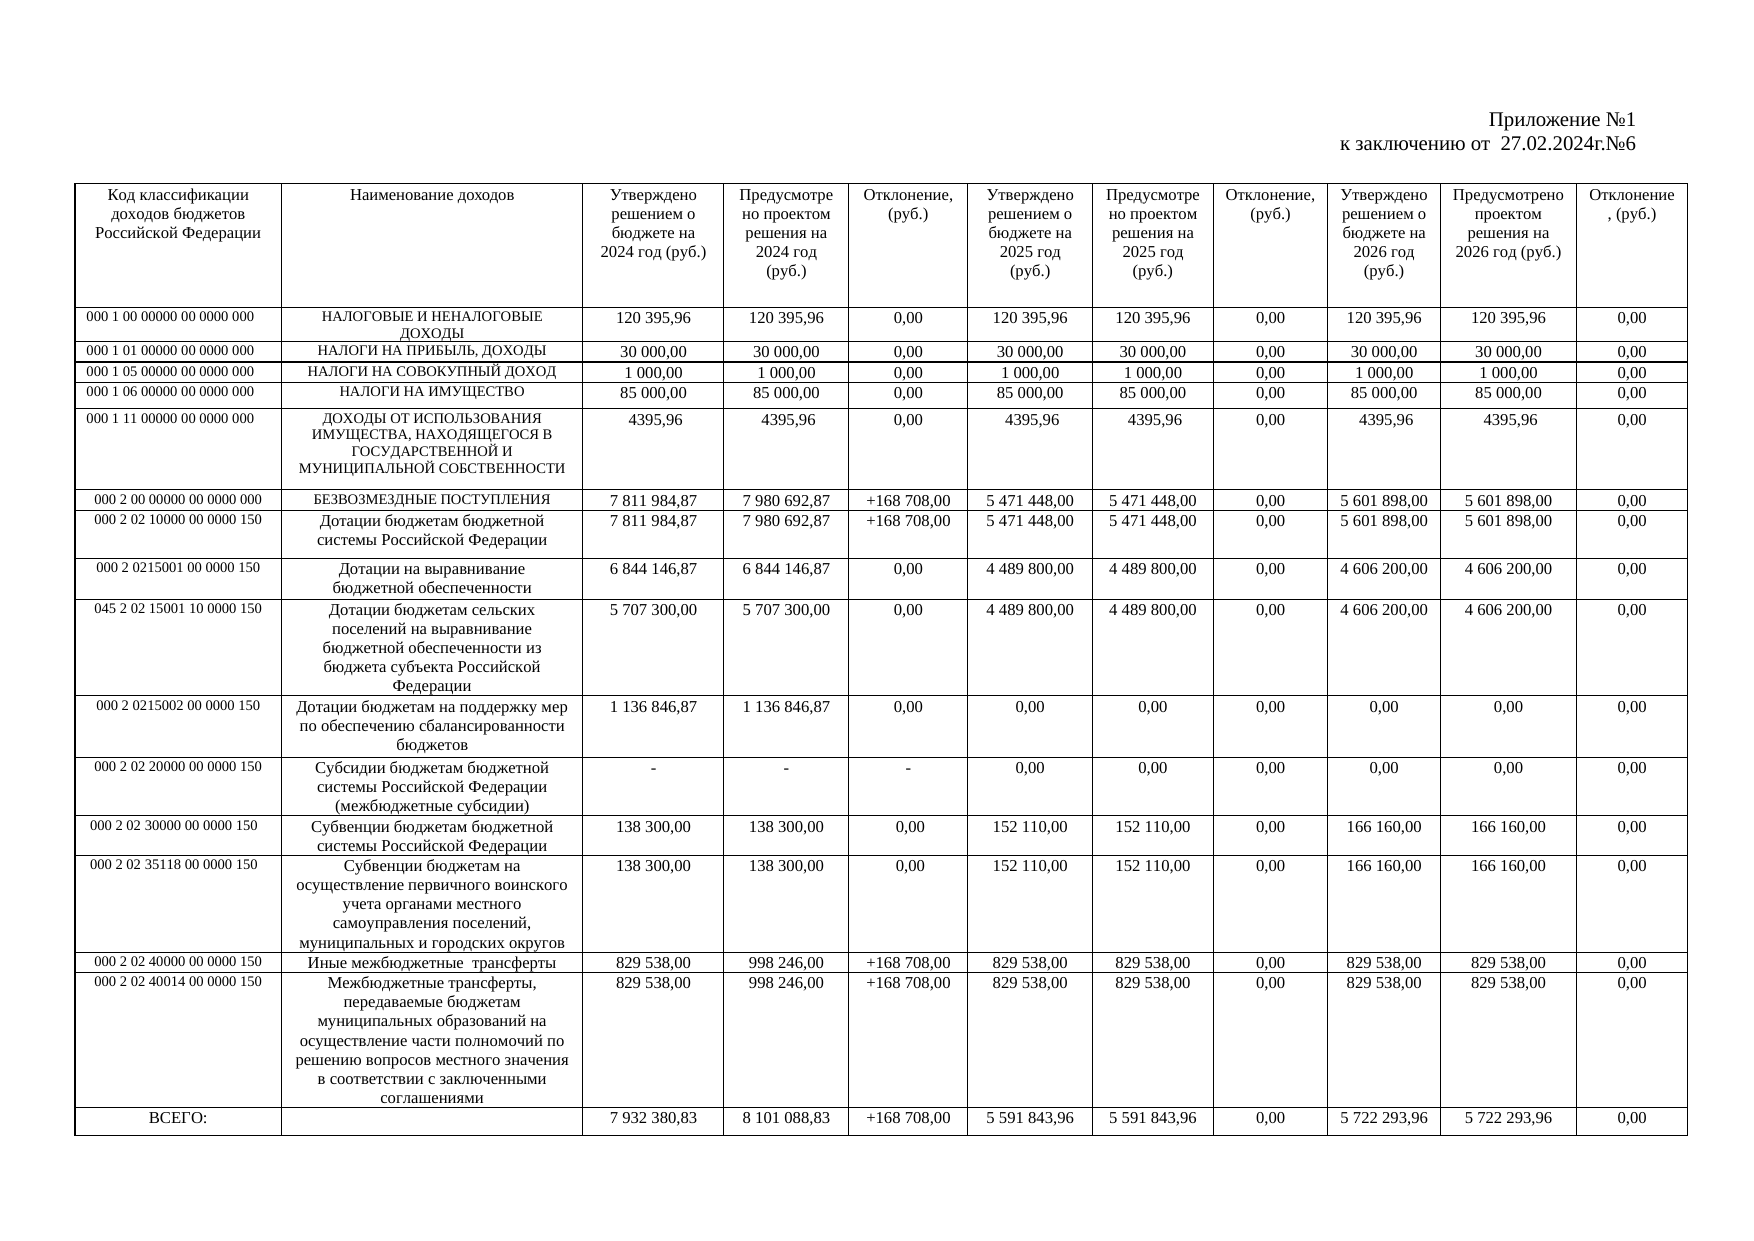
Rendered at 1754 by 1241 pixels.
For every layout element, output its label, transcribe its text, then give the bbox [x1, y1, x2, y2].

table_cell 0,00 [849, 383, 967, 408]
table_cell 166 160,00 [1328, 816, 1440, 855]
table_cell 7 811 984,87 [583, 511, 723, 558]
table_cell 1 136 846,87 [583, 696, 723, 757]
table_cell 5 471 448,00 [1093, 511, 1213, 558]
table_cell 4 606 200,00 [1328, 600, 1440, 695]
table_cell 6 844 146,87 [724, 559, 848, 598]
table_cell 30 000,00 [1441, 342, 1576, 361]
table_cell 0,00 [1214, 758, 1327, 815]
table_cell 7 980 692,87 [724, 511, 848, 558]
table_cell Субвенции бюджетам бюджетной системы Российской Федерации [282, 816, 582, 855]
table_cell 85 000,00 [1328, 383, 1440, 408]
table_cell 000 2 0215001 00 0000 150 [76, 559, 281, 598]
table_cell 0,00 [1577, 816, 1687, 855]
table_cell 152 110,00 [1093, 856, 1213, 952]
table_cell 0,00 [1214, 696, 1327, 757]
table_cell 4395,96 [968, 409, 1092, 489]
table_cell НАЛОГИ НА ПРИБЫЛЬ, ДОХОДЫ [282, 342, 582, 361]
table_cell 5 722 293,96 [1441, 1108, 1576, 1134]
table_cell 829 538,00 [968, 973, 1092, 1107]
table_cell ВСЕГО: [76, 1108, 281, 1134]
table_cell 000 2 02 40000 00 0000 150 [76, 953, 281, 972]
table_cell +168 708,00 [849, 1108, 967, 1134]
table_cell 000 2 02 40014 00 0000 150 [76, 973, 281, 1107]
table_cell Иные межбюджетные трансферты [282, 953, 582, 972]
table_cell 0,00 [849, 308, 967, 341]
table_cell 5 471 448,00 [968, 511, 1092, 558]
table_cell 0,00 [1577, 953, 1687, 972]
table_cell БЕЗВОЗМЕЗДНЫЕ ПОСТУПЛЕНИЯ [282, 490, 582, 509]
table_cell 0,00 [1214, 953, 1327, 972]
table_cell 0,00 [849, 600, 967, 695]
table_cell 0,00 [1577, 490, 1687, 509]
table_header Код классификации доходов бюджетов Российской Федерации [76, 184, 281, 307]
table_cell 5 601 898,00 [1328, 511, 1440, 558]
table_cell 0,00 [1577, 973, 1687, 1107]
table_cell НАЛОГИ НА СОВОКУПНЫЙ ДОХОД [282, 363, 582, 382]
table_cell 998 246,00 [724, 953, 848, 972]
table_cell 120 395,96 [1441, 308, 1576, 341]
table_cell 0,00 [1214, 363, 1327, 382]
table_cell 5 722 293,96 [1328, 1108, 1440, 1134]
table_cell 000 1 01 00000 00 0000 000 [76, 342, 281, 361]
table_cell 4 489 800,00 [968, 600, 1092, 695]
table_cell 829 538,00 [583, 973, 723, 1107]
table_cell Дотации бюджетам сельских поселений на выравнивание бюджетной обеспеченности из бюджета субъекта Российской Федерации [282, 600, 582, 695]
table_cell 0,00 [1214, 973, 1327, 1107]
table_cell 1 000,00 [1441, 363, 1576, 382]
table_cell 0,00 [1328, 696, 1440, 757]
table_cell 0,00 [968, 758, 1092, 815]
table_cell 30 000,00 [1093, 342, 1213, 361]
table_cell 045 2 02 15001 10 0000 150 [76, 600, 281, 695]
table_cell 6 844 146,87 [583, 559, 723, 598]
table_cell 000 2 02 35118 00 0000 150 [76, 856, 281, 952]
table_cell 1 000,00 [724, 363, 848, 382]
table_cell 0,00 [849, 409, 967, 489]
table_cell 0,00 [1214, 342, 1327, 361]
table_cell 0,00 [1577, 600, 1687, 695]
table_cell 166 160,00 [1441, 816, 1576, 855]
table_cell НАЛОГИ НА ИМУЩЕСТВО [282, 383, 582, 408]
table_cell 5 707 300,00 [583, 600, 723, 695]
table_cell 0,00 [849, 559, 967, 598]
table_cell 0,00 [1214, 1108, 1327, 1134]
table_cell 0,00 [1214, 490, 1327, 509]
table_cell 0,00 [1328, 758, 1440, 815]
table_cell Субсидии бюджетам бюджетной системы Российской Федерации (межбюджетные субсидии) [282, 758, 582, 815]
table_cell 138 300,00 [724, 856, 848, 952]
table_cell +168 708,00 [849, 511, 967, 558]
table_cell 998 246,00 [724, 973, 848, 1107]
table_cell 0,00 [1577, 1108, 1687, 1134]
table_cell 0,00 [1214, 816, 1327, 855]
table_cell 7 932 380,83 [583, 1108, 723, 1134]
table_cell Субвенции бюджетам на осуществление первичного воинского учета органами местного самоуправления поселений, муниципальных и городских округов [282, 856, 582, 952]
table_cell +168 708,00 [849, 953, 967, 972]
table_cell 120 395,96 [968, 308, 1092, 341]
table_cell 000 1 00 00000 00 0000 000 [76, 308, 281, 341]
table_cell 829 538,00 [1093, 973, 1213, 1107]
table_cell 0,00 [849, 696, 967, 757]
table_cell 0,00 [1577, 758, 1687, 815]
table_cell 0,00 [1093, 758, 1213, 815]
table_header Отклонение, (руб.) [1214, 184, 1327, 307]
table_header Наименование доходов [282, 184, 582, 307]
table_cell 5 471 448,00 [1093, 490, 1213, 509]
table_cell 1 136 846,87 [724, 696, 848, 757]
table_cell 120 395,96 [1328, 308, 1440, 341]
table_cell 0,00 [968, 696, 1092, 757]
table_cell 0,00 [1577, 363, 1687, 382]
table_cell +168 708,00 [849, 973, 967, 1107]
table_cell 138 300,00 [724, 816, 848, 855]
table_cell 4 489 800,00 [968, 559, 1092, 598]
table_cell 85 000,00 [1441, 383, 1576, 408]
table_cell 000 1 05 00000 00 0000 000 [76, 363, 281, 382]
table_header Предусмотрено проектом решения на 2026 год (руб.) [1441, 184, 1576, 307]
table_header Утверждено решением о бюджете на 2025 год (руб.) [968, 184, 1092, 307]
table_cell 5 707 300,00 [724, 600, 848, 695]
table_cell 5 471 448,00 [968, 490, 1092, 509]
table_cell 5 591 843,96 [968, 1108, 1092, 1134]
table_cell 000 1 06 00000 00 0000 000 [76, 383, 281, 408]
table_cell +168 708,00 [849, 490, 967, 509]
table_cell 000 2 0215002 00 0000 150 [76, 696, 281, 757]
table_cell Дотации на выравнивание бюджетной обеспеченности [282, 559, 582, 598]
table_cell 5 591 843,96 [1093, 1108, 1213, 1134]
table_cell 7 811 984,87 [583, 490, 723, 509]
table_header Утверждено решением о бюджете на 2026 год (руб.) [1328, 184, 1440, 307]
table_cell 0,00 [1577, 383, 1687, 408]
table_cell 30 000,00 [583, 342, 723, 361]
table_cell 5 601 898,00 [1441, 511, 1576, 558]
table_cell 4395,96 [724, 409, 848, 489]
table_cell 4395,96 [1441, 409, 1576, 489]
table_cell 4 489 800,00 [1093, 600, 1213, 695]
text к заключению от 27.02.2024г.№6 [118, 131, 1636, 155]
table_cell 0,00 [1214, 559, 1327, 598]
table_cell 30 000,00 [968, 342, 1092, 361]
table_cell 0,00 [1577, 856, 1687, 952]
table_cell 000 2 02 20000 00 0000 150 [76, 758, 281, 815]
table_cell 829 538,00 [1441, 953, 1576, 972]
table_cell 0,00 [1214, 308, 1327, 341]
table_header Предусмотрено проектом решения на 2025 год (руб.) [1093, 184, 1213, 307]
table_cell 000 1 11 00000 00 0000 000 [76, 409, 281, 489]
table_cell 0,00 [1577, 696, 1687, 757]
table_cell 0,00 [1441, 758, 1576, 815]
table_cell 120 395,96 [583, 308, 723, 341]
table_cell 120 395,96 [724, 308, 848, 341]
table_cell 0,00 [849, 342, 967, 361]
table_cell 4395,96 [583, 409, 723, 489]
table_cell 0,00 [1093, 696, 1213, 757]
table_cell Дотации бюджетам на поддержку мер по обеспечению сбалансированности бюджетов [282, 696, 582, 757]
table_cell 1 000,00 [1093, 363, 1213, 382]
table_cell 829 538,00 [1328, 973, 1440, 1107]
table_cell 0,00 [1214, 600, 1327, 695]
table_cell 85 000,00 [583, 383, 723, 408]
table_cell 829 538,00 [1328, 953, 1440, 972]
table_cell 0,00 [1577, 559, 1687, 598]
table_cell 0,00 [1214, 856, 1327, 952]
table_cell 1 000,00 [1328, 363, 1440, 382]
table_cell 829 538,00 [968, 953, 1092, 972]
table_cell 152 110,00 [968, 856, 1092, 952]
table_cell 85 000,00 [724, 383, 848, 408]
table_cell [282, 1108, 582, 1134]
table_cell 30 000,00 [724, 342, 848, 361]
table_cell 5 601 898,00 [1328, 490, 1440, 509]
table_cell 000 2 02 30000 00 0000 150 [76, 816, 281, 855]
table_cell 166 160,00 [1441, 856, 1576, 952]
table_cell 4 606 200,00 [1441, 600, 1576, 695]
table_cell Дотации бюджетам бюджетной системы Российской Федерации [282, 511, 582, 558]
table_cell - [583, 758, 723, 815]
table_cell 829 538,00 [1093, 953, 1213, 972]
table_cell 0,00 [1214, 383, 1327, 408]
table_cell 000 2 02 10000 00 0000 150 [76, 511, 281, 558]
table_cell 8 101 088,83 [724, 1108, 848, 1134]
table_cell 5 601 898,00 [1441, 490, 1576, 509]
table_cell 152 110,00 [968, 816, 1092, 855]
table_cell 120 395,96 [1093, 308, 1213, 341]
table_header Отклонение, (руб.) [849, 184, 967, 307]
table_cell 0,00 [1441, 696, 1576, 757]
table_cell 0,00 [849, 856, 967, 952]
table_cell 152 110,00 [1093, 816, 1213, 855]
table_cell 4395,96 [1328, 409, 1440, 489]
table_cell 0,00 [1214, 409, 1327, 489]
table_cell 0,00 [1577, 511, 1687, 558]
table_cell 0,00 [849, 363, 967, 382]
table_header Предусмотрено проектом решения на 2024 год (руб.) [724, 184, 848, 307]
table_cell - [849, 758, 967, 815]
text Приложение №1 [118, 107, 1636, 131]
table_cell 138 300,00 [583, 856, 723, 952]
table_cell 0,00 [1214, 511, 1327, 558]
table_cell - [724, 758, 848, 815]
table_cell 4 606 200,00 [1328, 559, 1440, 598]
table_cell 4 606 200,00 [1441, 559, 1576, 598]
table_cell 0,00 [849, 816, 967, 855]
table_cell 85 000,00 [968, 383, 1092, 408]
table_cell 4395,96 [1093, 409, 1213, 489]
table_cell 7 980 692,87 [724, 490, 848, 509]
table_cell 1 000,00 [968, 363, 1092, 382]
table_cell 829 538,00 [1441, 973, 1576, 1107]
table_cell Межбюджетные трансферты, передаваемые бюджетам муниципальных образований на осуществление части полномочий по решению вопросов местного значения в соответствии с заключенными соглашениями [282, 973, 582, 1107]
table_cell ДОХОДЫ ОТ ИСПОЛЬЗОВАНИЯ ИМУЩЕСТВА, НАХОДЯЩЕГОСЯ В ГОСУДАРСТВЕННОЙ И МУНИЦИПАЛЬНОЙ СОБСТВЕННОСТИ [282, 409, 582, 489]
table_cell 30 000,00 [1328, 342, 1440, 361]
table_header Утверждено решением о бюджете на 2024 год (руб.) [583, 184, 723, 307]
table_cell 4 489 800,00 [1093, 559, 1213, 598]
table_cell 0,00 [1577, 342, 1687, 361]
table_cell 0,00 [1577, 308, 1687, 341]
table_cell 138 300,00 [583, 816, 723, 855]
table_cell 829 538,00 [583, 953, 723, 972]
table_header Отклонение, (руб.) [1577, 184, 1687, 307]
table_cell НАЛОГОВЫЕ И НЕНАЛОГОВЫЕ ДОХОДЫ [282, 308, 582, 341]
table_cell 000 2 00 00000 00 0000 000 [76, 490, 281, 509]
table_cell 85 000,00 [1093, 383, 1213, 408]
table_cell 1 000,00 [583, 363, 723, 382]
table_cell 0,00 [1577, 409, 1687, 489]
table_cell 166 160,00 [1328, 856, 1440, 952]
